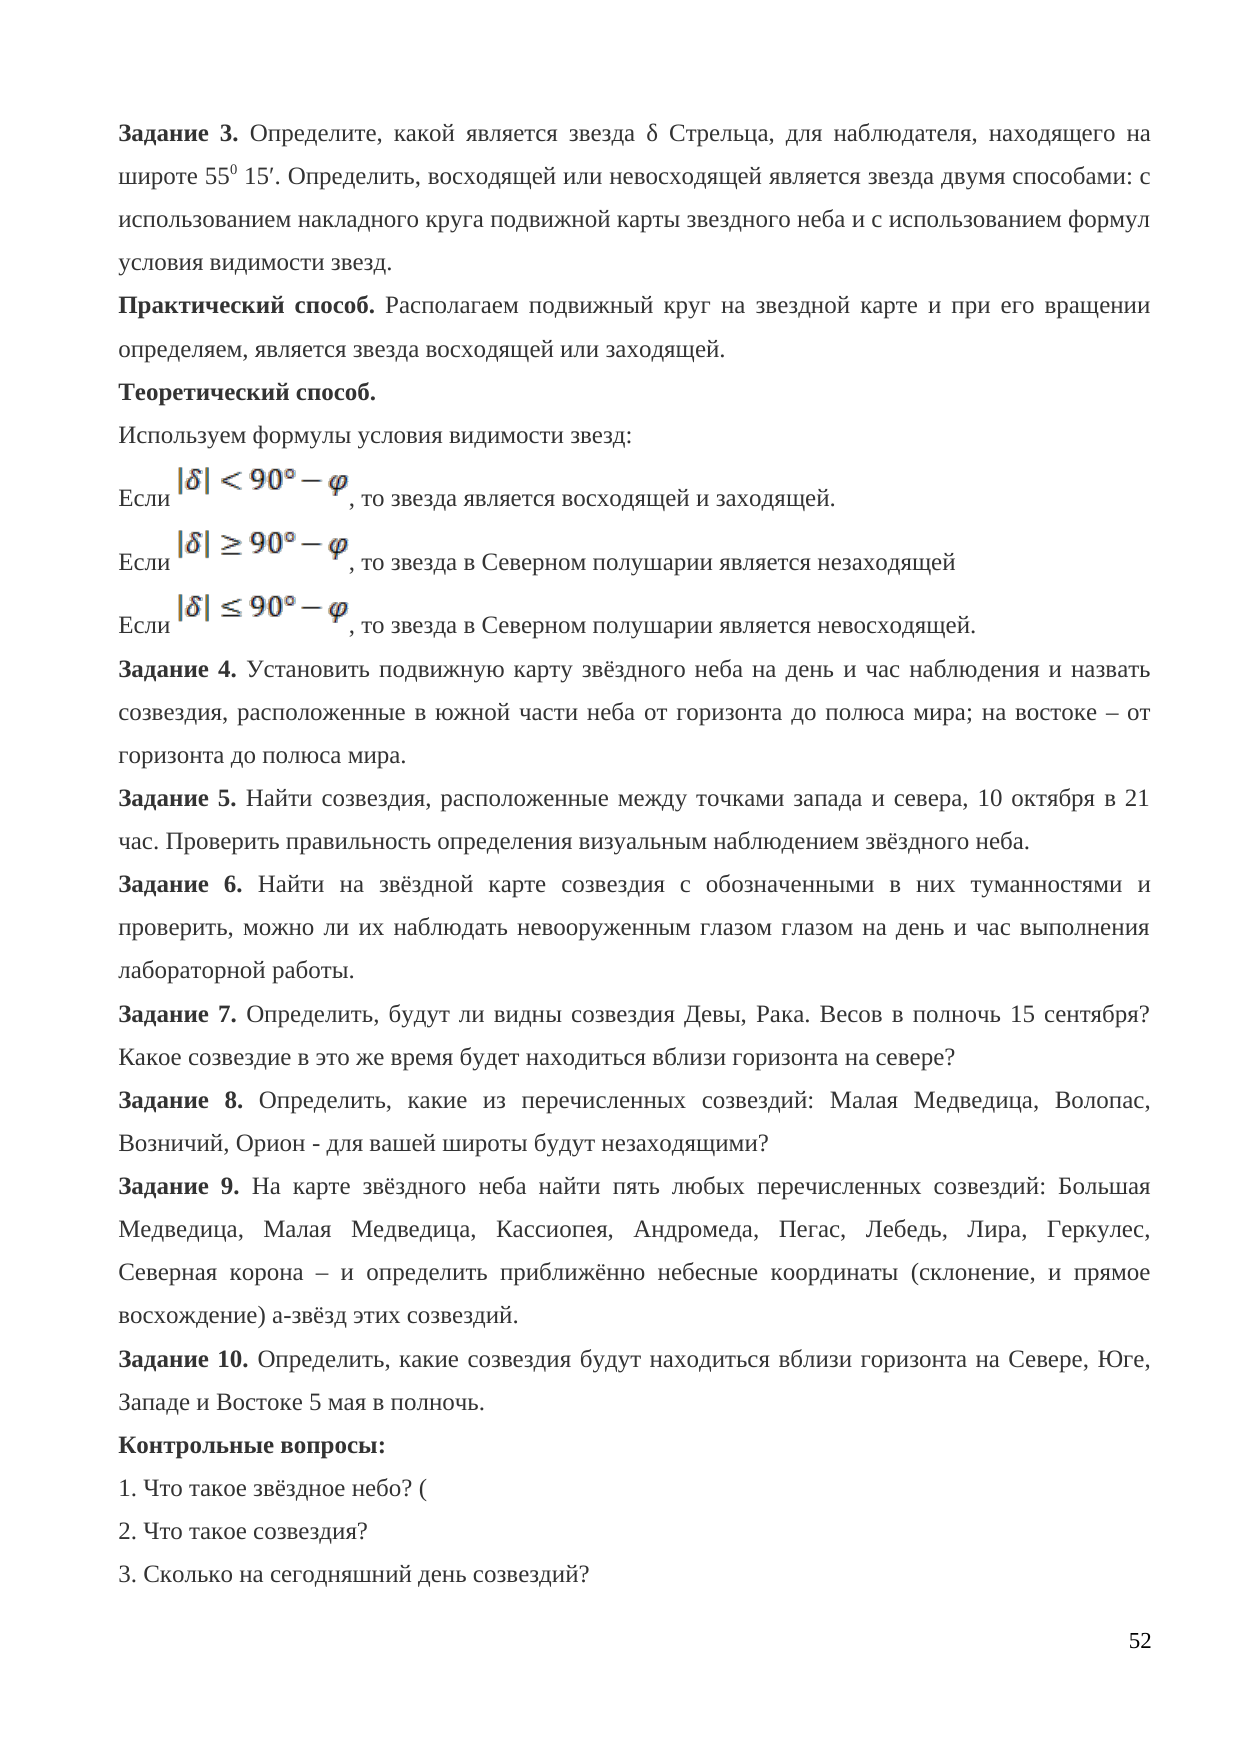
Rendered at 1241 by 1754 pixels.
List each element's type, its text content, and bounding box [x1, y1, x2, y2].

picture [176, 526, 349, 571]
text 3. Сколько на сегодняшний день созвездий? [118, 1559, 1152, 1588]
picture [176, 590, 349, 634]
text Задание 3. Определите, какой является звезда δ Стрельца, для наблюдателя, находящего на широте 550 15ʹ. Определить, восходящей или невосходящей является звезда двумя способами: с использованием накладного круга подвижной карты звездного неба и с использованием формул условия видимости звезд. [118, 118, 1152, 276]
text Если , то звезда является восходящей и заходящей. [118, 463, 1152, 512]
text Используем формулы условия видимости звезд: [118, 420, 1152, 449]
text Контрольные вопросы: [118, 1430, 1152, 1459]
text Если , то звезда в Северном полушарии является незаходящей [118, 527, 1152, 576]
picture [176, 463, 349, 507]
text Задание 6. Найти на звёздной карте созвездия с обозначенными в них туманностями и проверить, можно ли их наблюдать невооруженным глазом глазом на день и час выполнения лабораторной работы. [118, 869, 1152, 984]
text Задание 8. Определить, какие из перечисленных созвездий: Малая Медведица, Волопас, Возничий, Орион - для вашей широты будут незаходящими? [118, 1085, 1152, 1157]
text Теоретический способ. [118, 377, 1152, 406]
text 2. Что такое созвездия? [118, 1516, 1152, 1545]
text Если , то звезда в Северном полушарии является невосходящей. [118, 590, 1152, 639]
text Задание 7. Определить, будут ли видны созвездия Девы, Рака. Весов в полночь 15 сентября? Какое созвездие в это же время будет находиться вблизи горизонта на севере? [118, 999, 1152, 1071]
text Задание 4. Установить подвижную карту звёздного неба на день и час наблюдения и назвать созвездия, расположенные в южной части неба от горизонта до полюса мира; на востоке – от горизонта до полюса мира. [118, 654, 1152, 769]
text 1. Что такое звёздное небо? ( [118, 1473, 1152, 1502]
text Задание 5. Найти созвездия, расположенные между точками запада и севера, 10 октября в 21 час. Проверить правильность определения визуальным наблюдением звёздного неба. [118, 783, 1152, 855]
text Задание 9. На карте звёздного неба найти пять любых перечисленных созвездий: Большая Медведица, Малая Медведица, Кассиопея, Андромеда, Пегас, Лебедь, Лира, Геркулес, Северная корона – и определить приближённо небесные координаты (склонение, и прямое восхождение) a-звёзд этих созвездий. [118, 1171, 1152, 1329]
text Задание 10. Определить, какие созвездия будут находиться вблизи горизонта на Севере, Юге, Западе и Востоке 5 мая в полночь. [118, 1344, 1152, 1416]
text Практический способ. Располагаем подвижный круг на звездной карте и при его вращении определяем, является звезда восходящей или заходящей. [118, 291, 1152, 362]
